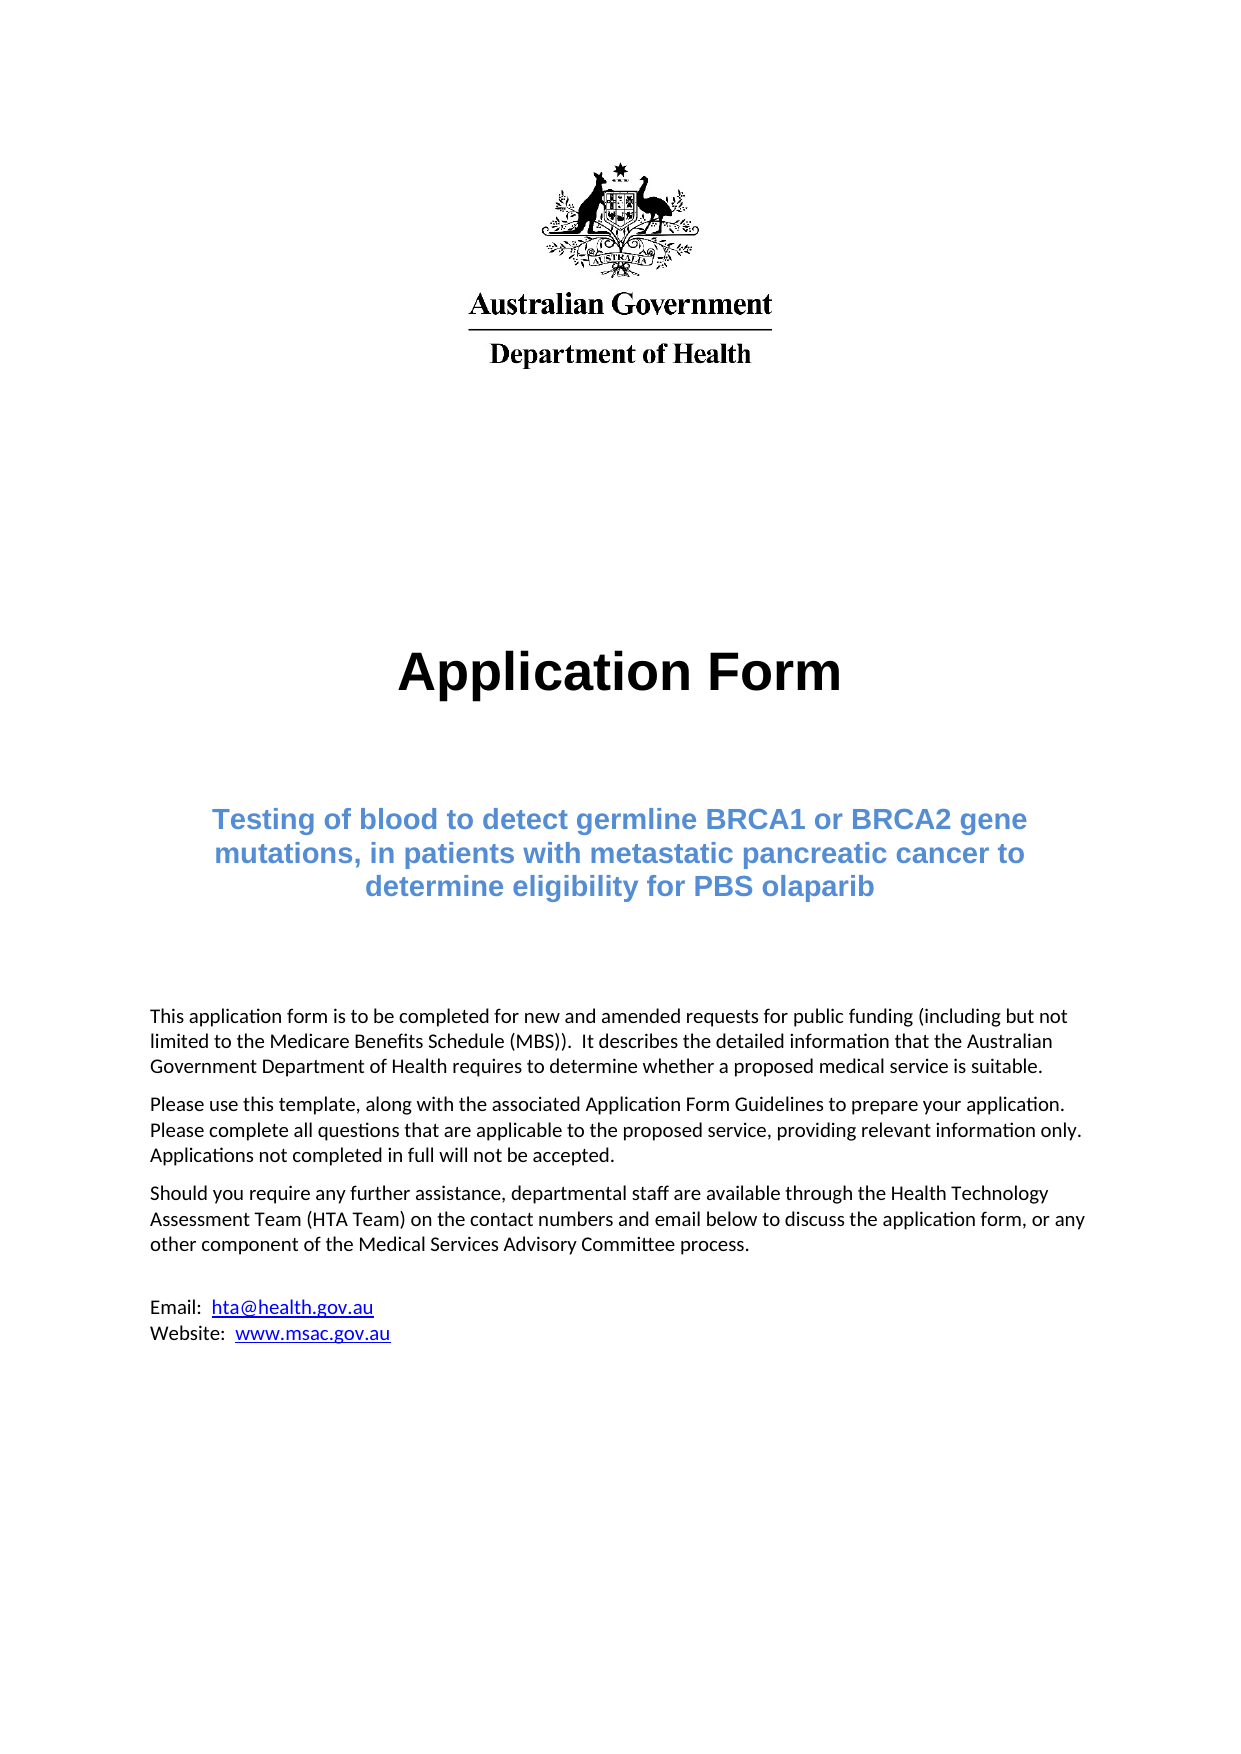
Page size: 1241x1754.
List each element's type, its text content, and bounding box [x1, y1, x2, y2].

picture [464, 162, 776, 369]
title Testing of blood to detect germline BRCA1 or BRCA2 gene mutations, in patients with metastatic pancreatic cancer to determine eligibility for PBS olaparib [150, 802, 1090, 903]
title Application Form [150, 639, 1090, 702]
text Should you require any further assistance, departmental staff are available through the Health Technology Assessment Team (HTA Team) on the contact numbers and email below to discuss the application form, or any other component of the Medical Services Advisory Committee process. [150, 1180, 1090, 1257]
text This application form is to be completed for new and amended requests for public funding (including but not limited to the Medicare Benefits Schedule (MBS)). It describes the detailed information that the Australian Government Department of Health requires to determine whether a proposed medical service is suitable. [150, 1003, 1090, 1079]
text Email: hta@health.gov.au [150, 1294, 1090, 1320]
text Please use this template, along with the associated Application Form Guidelines to prepare your application. Please complete all questions that are applicable to the proposed service, providing relevant information only. Applications not completed in full will not be accepted. [150, 1092, 1090, 1168]
text Website: www.msac.gov.au [150, 1320, 1090, 1345]
